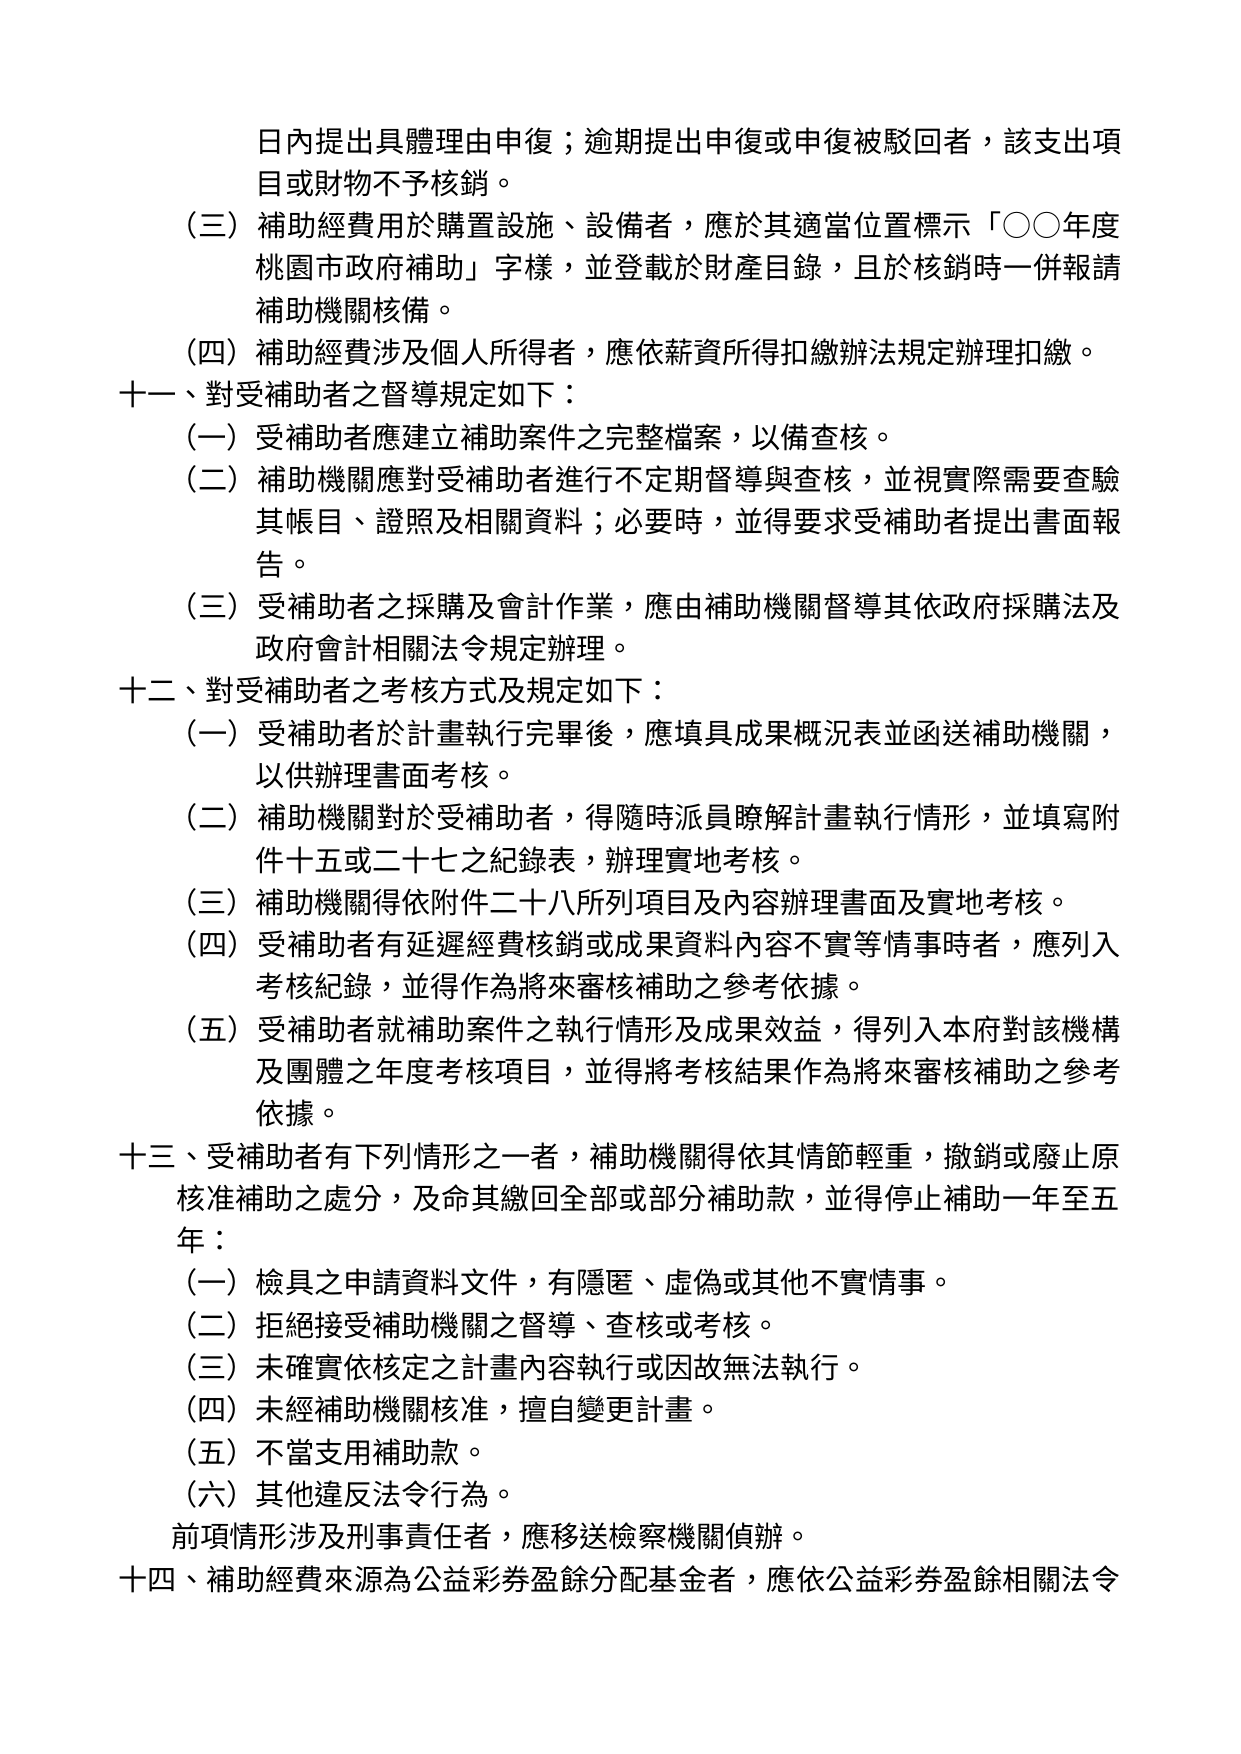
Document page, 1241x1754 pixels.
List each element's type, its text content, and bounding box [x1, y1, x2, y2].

text （三）受補助者之採購及會計作業，應由補助機關督導其依政府採購法及政府會計相關法令規定辦理。 [168, 583, 1122, 668]
text 十三、受補助者有下列情形之一者，補助機關得依其情節輕重，撤銷或廢止原核准補助之處分，及命其繳回全部或部分補助款，並得停止補助一年至五年： [118, 1133, 1122, 1260]
text （二）拒絕接受補助機關之督導、查核或考核。 [168, 1302, 1122, 1344]
text （三）補助機關得依附件二十八所列項目及內容辦理書面及實地考核。 [168, 879, 1122, 922]
text （一）受補助者於計畫執行完畢後，應填具成果概況表並函送補助機關，以供辦理書面考核。 [168, 710, 1122, 795]
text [168, 118, 1122, 203]
text （四）受補助者有延遲經費核銷或成果資料內容不實等情事時者，應列入考核紀錄，並得作為將來審核補助之參考依據。 [168, 922, 1122, 1006]
text （五）受補助者就補助案件之執行情形及成果效益，得列入本府對該機構及團體之年度考核項目，並得將考核結果作為將來審核補助之參考依據。 [168, 1006, 1122, 1133]
text （三）未確實依核定之計畫內容執行或因故無法執行。 [168, 1344, 1122, 1387]
text 前項情形涉及刑事責任者，應移送檢察機關偵辦。 [118, 1514, 1122, 1556]
text （一）受補助者應建立補助案件之完整檔案，以備查核。 [168, 414, 1122, 456]
text （五）不當支用補助款。 [168, 1429, 1122, 1471]
text （二）補助機關對於受補助者，得隨時派員瞭解計畫執行情形，並填寫附件十五或二十七之紀錄表，辦理實地考核。 [168, 795, 1122, 879]
text （六）其他違反法令行為。 [168, 1471, 1122, 1514]
text （三）補助經費用於購置設施、設備者，應於其適當位置標示「○○年度桃園市政府補助」字樣，並登載於財產目錄，且於核銷時一併報請補助機關核備。 [168, 203, 1122, 329]
text （四）未經補助機關核准，擅自變更計畫。 [168, 1387, 1122, 1429]
text （四）補助經費涉及個人所得者，應依薪資所得扣繳辦法規定辦理扣繳。 [168, 329, 1122, 372]
text （二）補助機關應對受補助者進行不定期督導與查核，並視實際需要查驗其帳目、證照及相關資料；必要時，並得要求受補助者提出書面報告。 [168, 456, 1122, 583]
text （一）檢具之申請資料文件，有隱匿、虛偽或其他不實情事。 [168, 1260, 1122, 1302]
text 十二、對受補助者之考核方式及規定如下： [118, 668, 1122, 710]
text 十一、對受補助者之督導規定如下： [118, 372, 1122, 414]
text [118, 1556, 1122, 1598]
